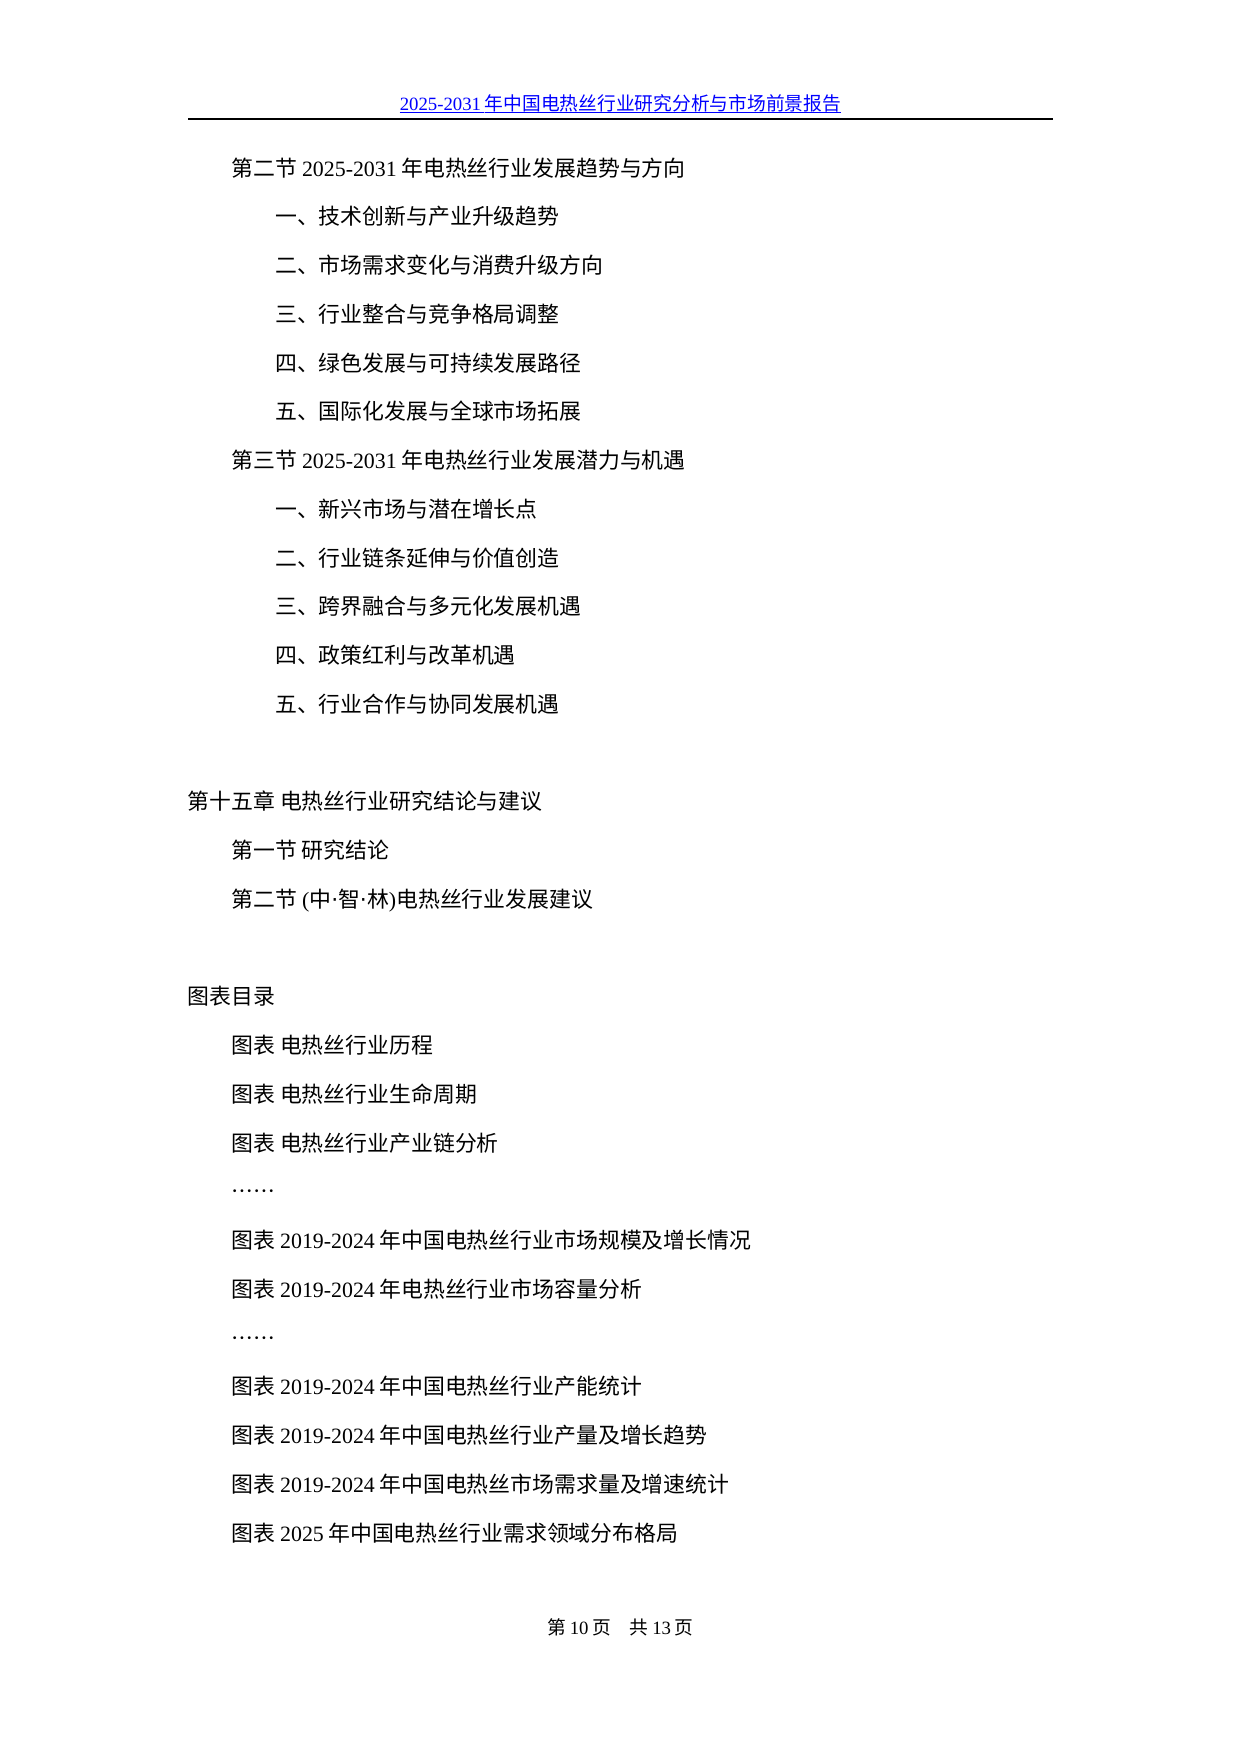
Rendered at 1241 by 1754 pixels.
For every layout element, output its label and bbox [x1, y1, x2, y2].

text [187, 150, 1053, 1548]
